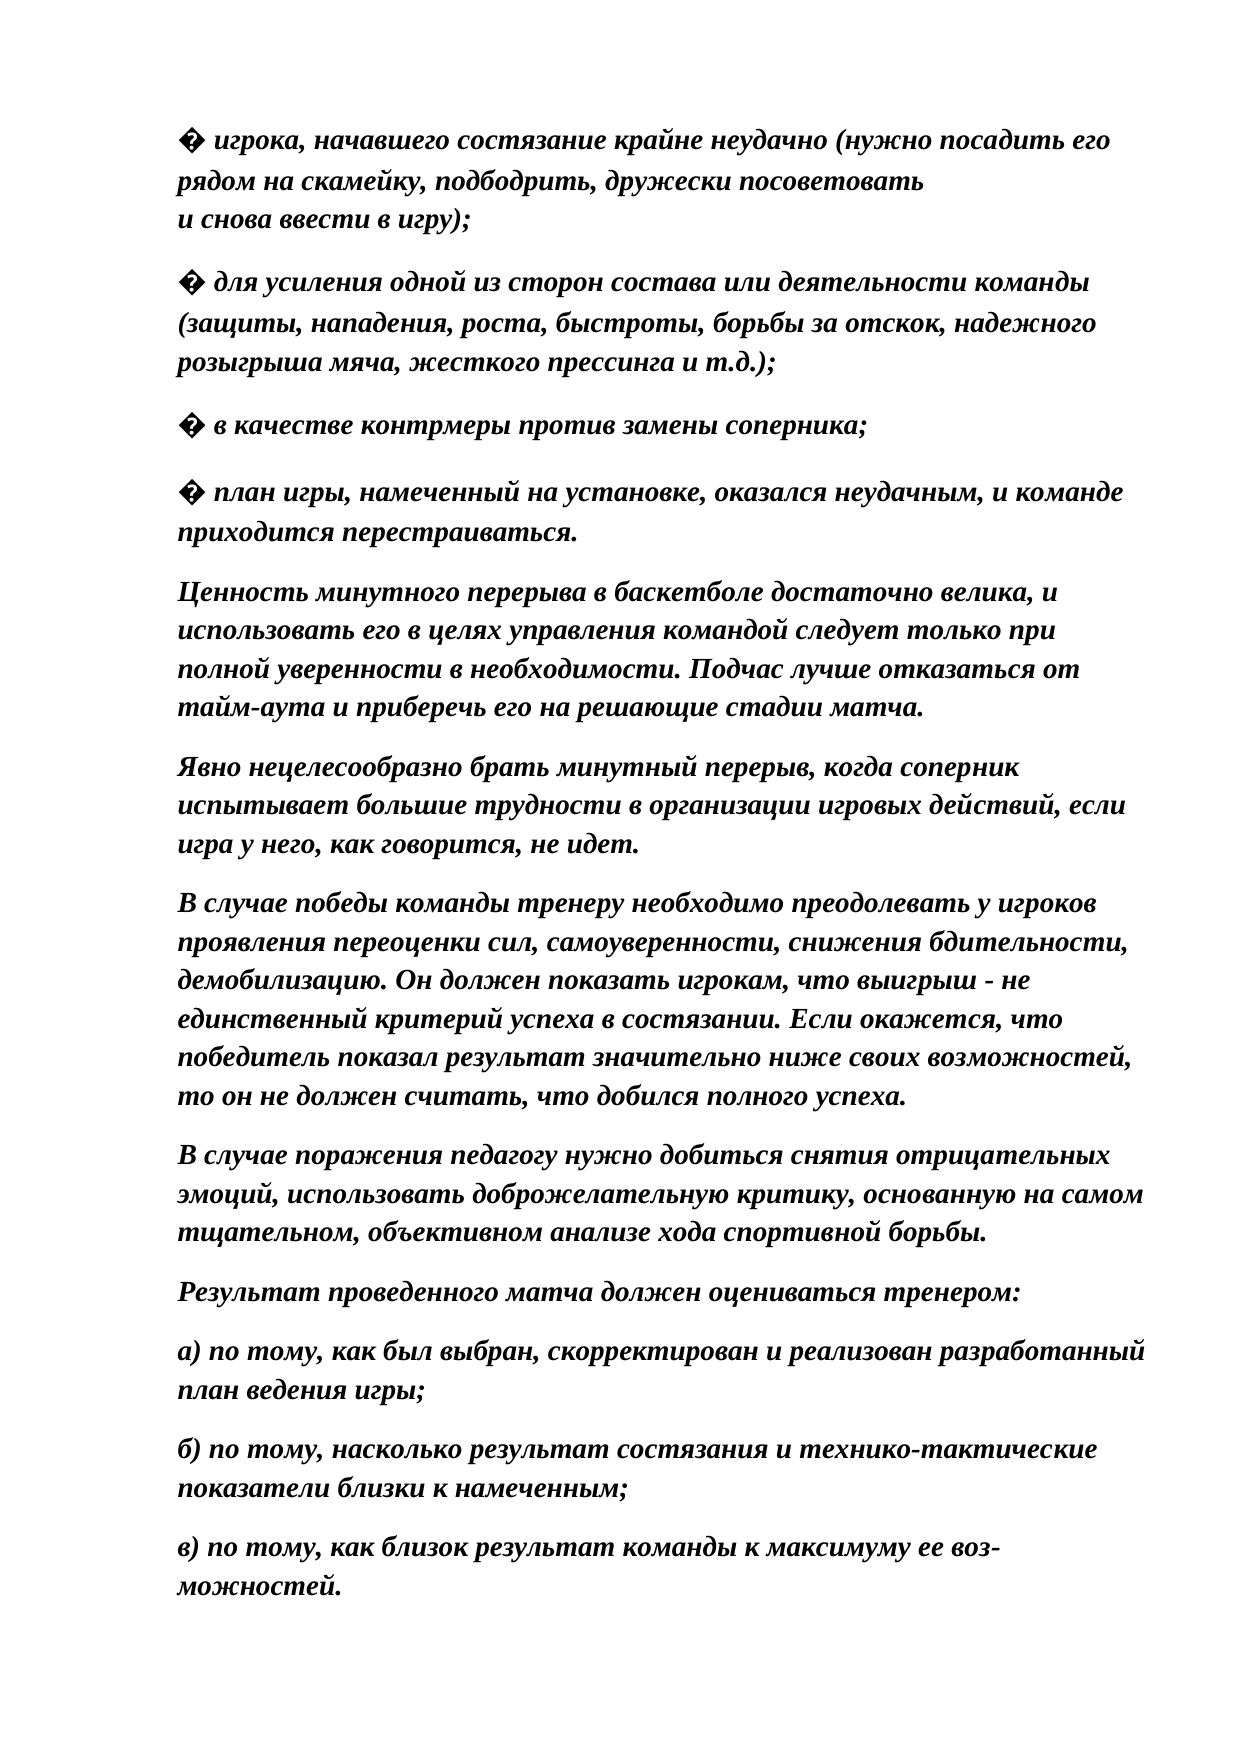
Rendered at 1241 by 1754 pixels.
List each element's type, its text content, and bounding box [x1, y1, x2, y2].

text В случае поражения педагогу нужно добиться снятия отрицательных эмоций, использовать доброжелательную критику, основанную на самом тщательном, объективном анализе хода спортивной борьбы. [177, 1137, 1152, 1248]
text Ценность минутного перерыва в баскетболе достаточно велика, и использовать его в целях управления командой следует только при полной уверенности в необходимости. Подчас лучше отказаться от тайм-аута и приберечь его на решающие стадии матча. [177, 574, 1152, 723]
text � план игры, намеченный на установке, оказался неудачным, и команде приходится перестраиваться. [177, 470, 1152, 548]
text б) по тому, насколько результат состязания и технико-тактические показатели близки к намеченным; [177, 1431, 1152, 1503]
text Результат проведенного матча должен оцениваться тренером: [177, 1274, 1152, 1307]
text а) по тому, как был выбран, скорректирован и реализован разработанный план ведения игры; [177, 1333, 1152, 1405]
text � в качестве контрмеры против замены соперника; [177, 403, 1152, 443]
text � игрока, начавшего состязание крайне неудачно (нужно посадить его рядом на скамейку, подбодрить, дружески посоветовать и снова ввести в игру); [177, 118, 1152, 235]
text � для усиления одной из сторон состава или деятельности команды (защиты, нападения, роста, быстроты, борьбы за отскок, надежного розыгрыша мяча, жесткого прессинга и т.д.); [177, 261, 1152, 377]
text Явно нецелесообразно брать минутный перерыв, когда соперник испытывает большие трудности в организации игровых действий, если игра у него, как говорится, не идет. [177, 749, 1152, 859]
text В случае победы команды тренеру необходимо преодолевать у игроков проявления переоценки сил, самоуверенности, снижения бдительности, демобилизацию. Он должен показать игрокам, что выигрыш - не единственный критерий успеха в состязании. Если окажется, что победитель показал результат значительно ниже своих возможностей, то он не должен считать, что добился полного успеха. [177, 885, 1152, 1112]
text в) по тому, как близок результат команды к максимуму ее возможностей. [177, 1529, 1152, 1601]
